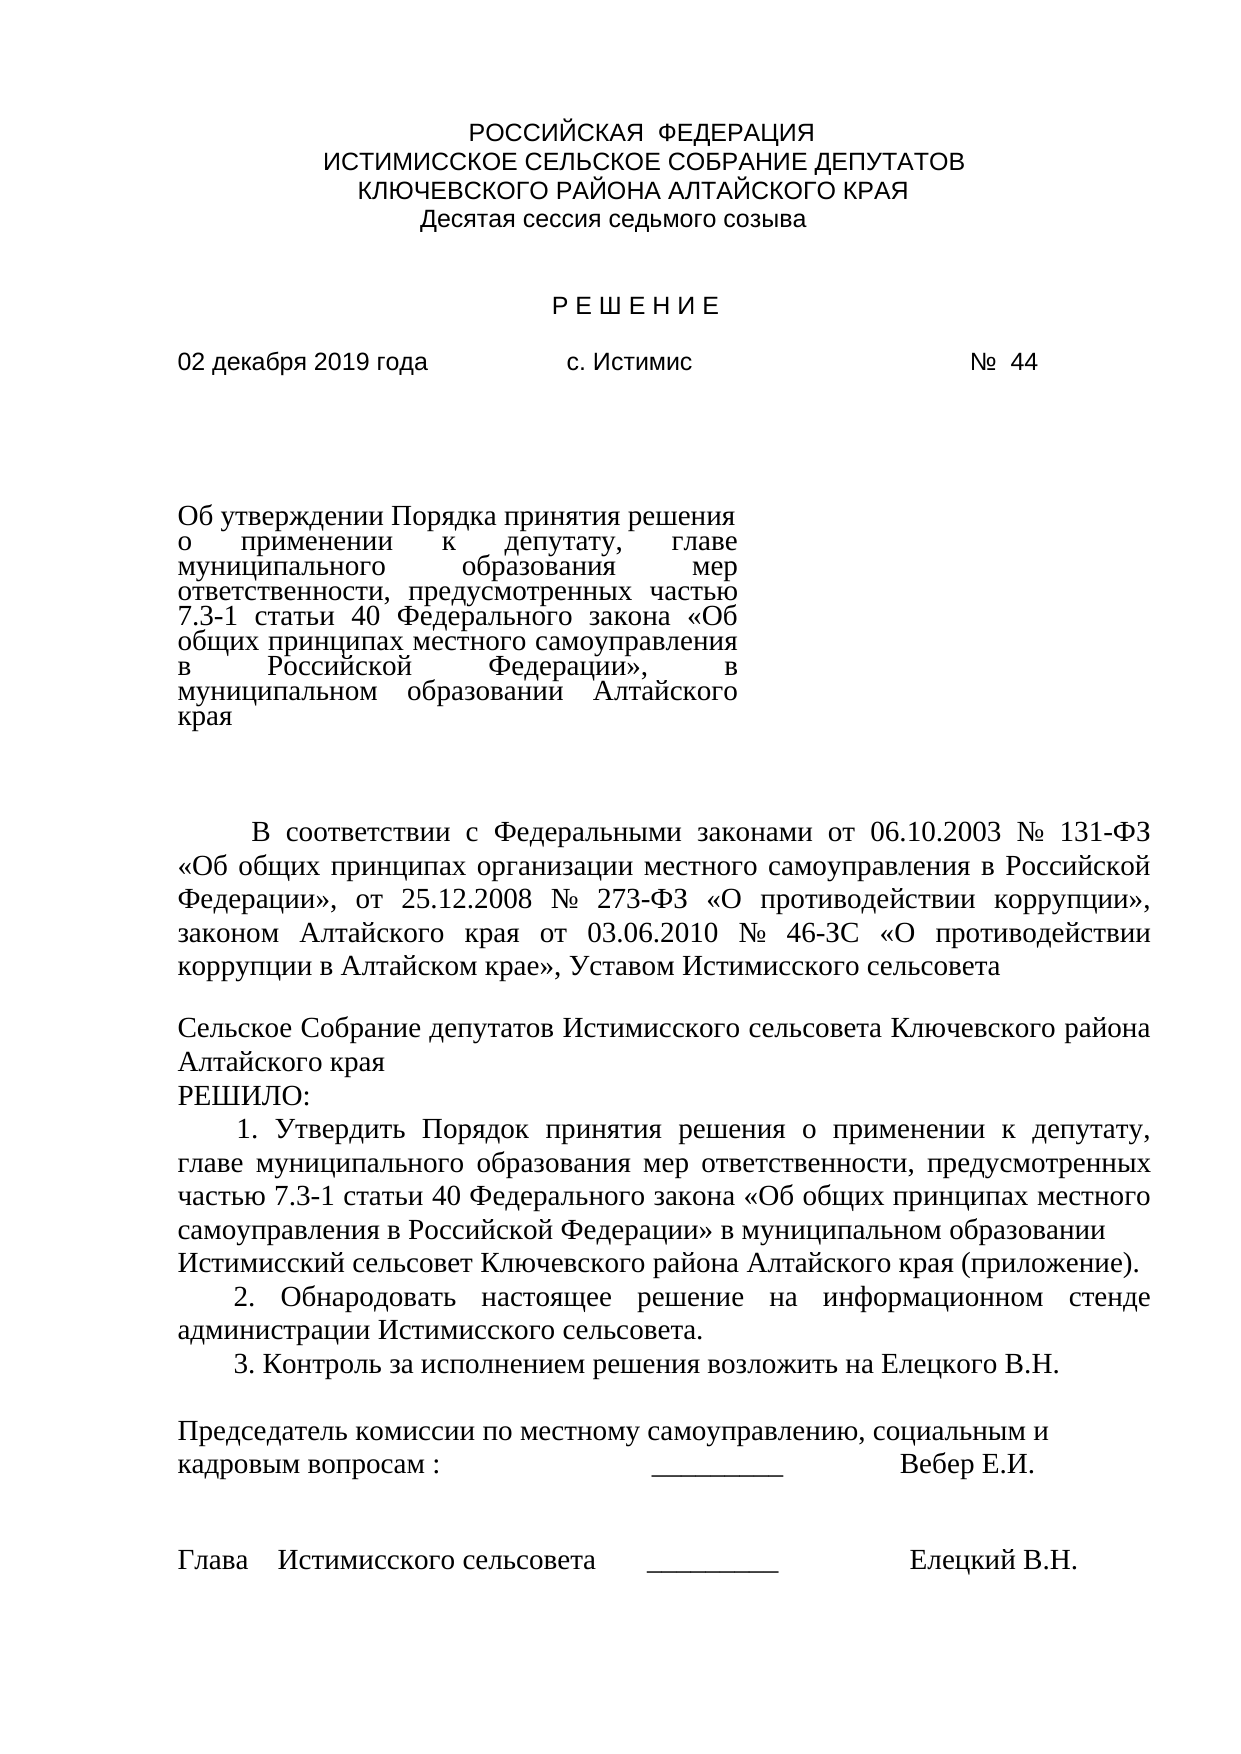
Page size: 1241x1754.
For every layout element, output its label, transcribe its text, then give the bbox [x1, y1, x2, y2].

text Истимисский сельсовет Ключевского района Алтайского края (приложение). [177, 1245, 1152, 1279]
text Сельское Собрание депутатов Истимисского сельсовета Ключевского района Алтайского края [177, 1011, 1152, 1078]
text 2. Обнародовать настоящее решение на информационном стенде администрации Истимисского сельсовета. [177, 1279, 1152, 1346]
title ИСТИМИССКОЕ СЕЛЬСКОЕ СОБРАНИЕ ДЕПУТАТОВ [177, 147, 1152, 176]
subtitle Р Е Ш Е Н И Е [177, 291, 1152, 319]
text РЕШИЛО: [177, 1078, 1152, 1111]
text Об утверждении Порядка принятия решения [177, 506, 738, 531]
text Глава Истимисского сельсовета _________ Елецкий В.Н. [177, 1542, 1152, 1576]
text Председатель комиссии по местному самоуправлению, социальным и кадровым вопросам : _________ Вебер Е.И. [177, 1413, 1152, 1480]
text КЛЮЧЕВСКОГО РАЙОНА АЛТАЙСКОГО КРАЯ [177, 176, 1152, 204]
text В соответствии с Федеральными законами от 06.10.2003 № 131-ФЗ «Об общих принципах организации местного самоуправления в Российской Федерации», от 25.12.2008 № 273-ФЗ «О противодействии коррупции», законом Алтайского края от 03.06.2010 № 46-ЗС «О противодействии коррупции в Алтайском крае», Уставом Истимисского сельсовета [177, 814, 1152, 982]
text 3. Контроль за исполнением решения возложить на Елецкого В.Н. [177, 1346, 1152, 1379]
text 1. Утвердить Порядок принятия решения о применении к депутату, главе муниципального образования мер ответственности, предусмотренных частью 7.3-1 статьи 40 Федерального закона «Об общих принципах местного самоуправления в Российской Федерации» в муниципальном образовании [177, 1111, 1152, 1245]
text 02 декабря 2019 года с. Истимис № 44 [177, 347, 1152, 376]
text Десятая сессия седьмого созыва [177, 204, 1152, 233]
title РОССИЙСКАЯ ФЕДЕРАЦИЯ [177, 118, 1152, 147]
text о применении к депутату, главе муниципального образования мер ответственности, предусмотренных частью 7.3-1 статьи 40 Федерального закона «Об общих принципах местного самоуправления в Российской Федерации», в муниципальном образовании Алтайского края [177, 531, 738, 731]
